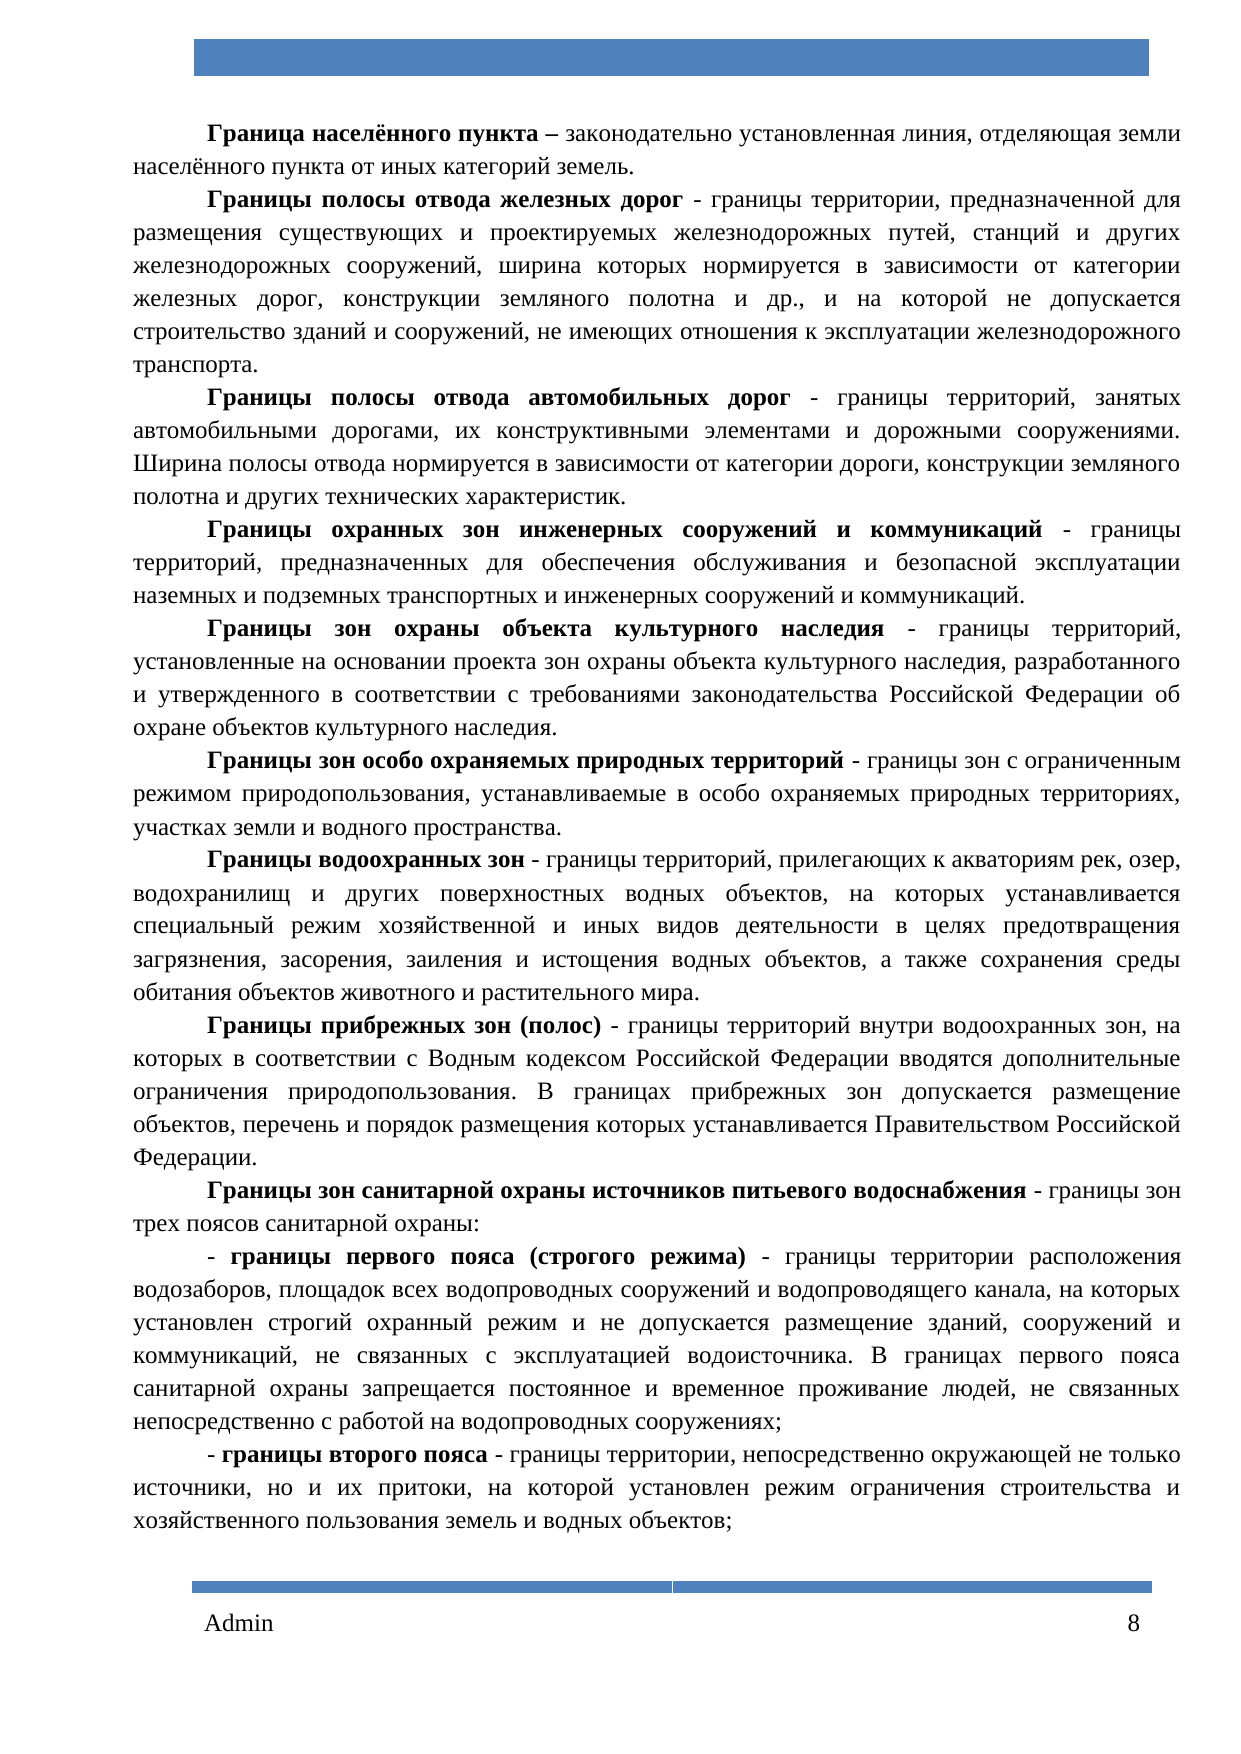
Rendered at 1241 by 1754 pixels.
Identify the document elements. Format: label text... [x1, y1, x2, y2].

text - границы первого пояса (строгого режима) - границы территории расположения водозаборов, площадок всех водопроводных сооружений и водопроводящего канала, на которых установлен строгий охранный режим и не допускается размещение зданий, сооружений и коммуникаций, не связанных с эксплуатацией водоисточника. В границах первого пояса санитарной охраны запрещается постоянное и временное проживание людей, не связанных непосредственно с работой на водопроводных сооружениях; [133, 1241, 1181, 1435]
text - границы второго пояса - границы территории, непосредственно окружающей не только источники, но и их притоки, на которой установлен режим ограничения строительства и хозяйственного пользования земель и водных объектов; [133, 1439, 1181, 1534]
text Границы водоохранных зон - границы территорий, прилегающих к акваториям рек, озер, водохранилищ и других поверхностных водных объектов, на которых устанавливается специальный режим хозяйственной и иных видов деятельности в целях предотвращения загрязнения, засорения, заиления и истощения водных объектов, а также сохранения среды обитания объектов животного и растительного мира. [133, 844, 1181, 1005]
text Границы зон особо охраняемых природных территорий - границы зон с ограниченным режимом природопользования, устанавливаемые в особо охраняемых природных территориях, участках земли и водного пространства. [133, 746, 1181, 840]
text Границы зон охраны объекта культурного наследия - границы территорий, установленные на основании проекта зон охраны объекта культурного наследия, разработанного и утвержденного в соответствии с требованиями законодательства Российской Федерации об охране объектов культурного наследия. [133, 613, 1181, 741]
text Границы охранных зон инженерных сооружений и коммуникаций - границы территорий, предназначенных для обеспечения обслуживания и безопасной эксплуатации наземных и подземных транспортных и инженерных сооружений и коммуникаций. [133, 514, 1181, 609]
text Границы зон санитарной охраны источников питьевого водоснабжения - границы зон трех поясов санитарной охраны: [133, 1175, 1181, 1237]
text Граница населённого пункта – законодательно установленная линия, отделяющая земли населённого пункта от иных категорий земель. [133, 118, 1181, 180]
text Границы полосы отвода автомобильных дорог - границы территорий, занятых автомобильными дорогами, их конструктивными элементами и дорожными сооружениями. Ширина полосы отвода нормируется в зависимости от категории дороги, конструкции земляного полотна и других технических характеристик. [133, 382, 1181, 510]
text Границы полосы отвода железных дорог - границы территории, предназначенной для размещения существующих и проектируемых железнодорожных путей, станций и других железнодорожных сооружений, ширина которых нормируется в зависимости от категории железных дорог, конструкции земляного полотна и др., и на которой не допускается строительство зданий и сооружений, не имеющих отношения к эксплуатации железнодорожного транспорта. [133, 184, 1181, 378]
text Границы прибрежных зон (полос) - границы территорий внутри водоохранных зон, на которых в соответствии с Водным кодексом Российской Федерации вводятся дополнительные ограничения природопользования. В границах прибрежных зон допускается размещение объектов, перечень и порядок размещения которых устанавливается Правительством Российской Федерации. [133, 1010, 1181, 1171]
